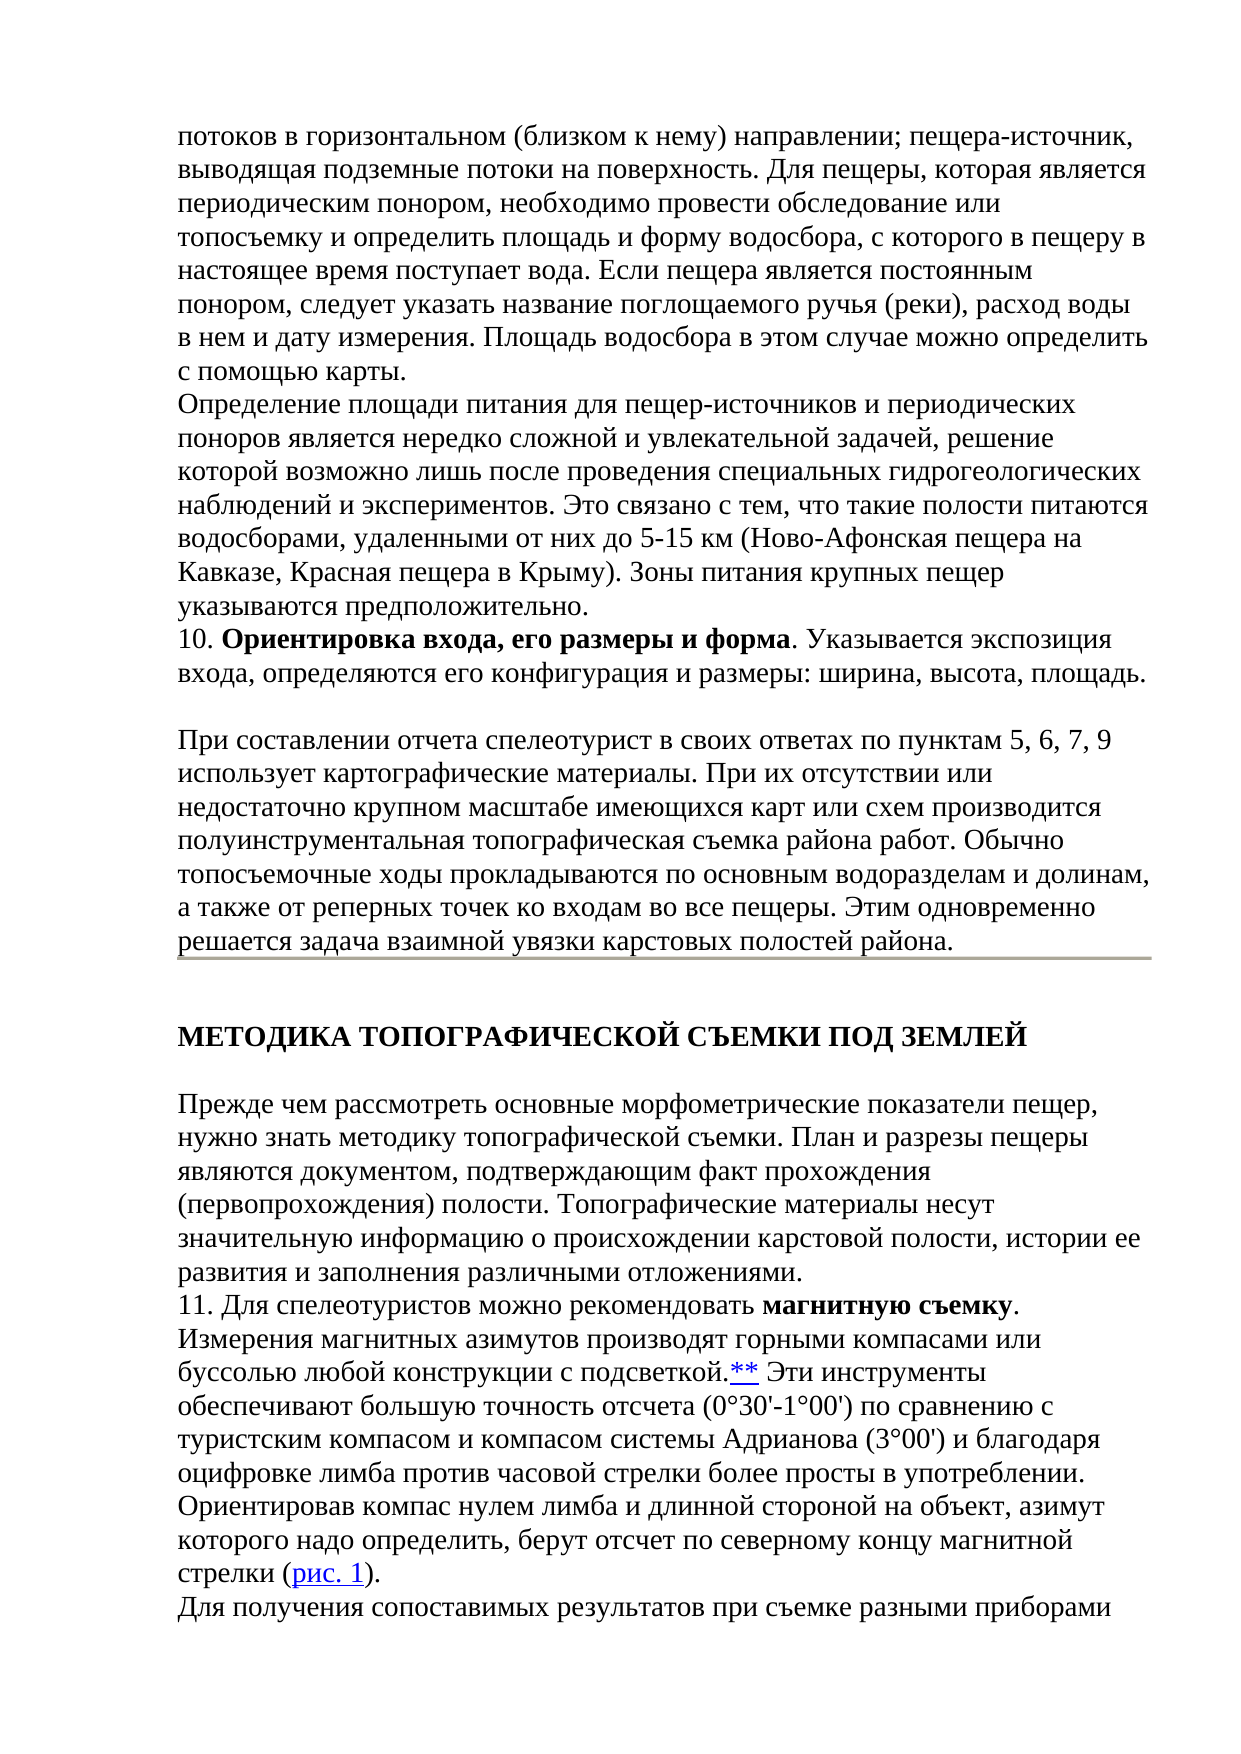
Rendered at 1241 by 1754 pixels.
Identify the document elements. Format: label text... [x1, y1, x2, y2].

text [177, 1052, 1152, 1623]
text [177, 118, 1152, 956]
text МЕТОДИКА ТОПОГРАФИЧЕСКОЙ СЪЕМКИ ПОД ЗЕМЛЕЙ [177, 1019, 1152, 1052]
